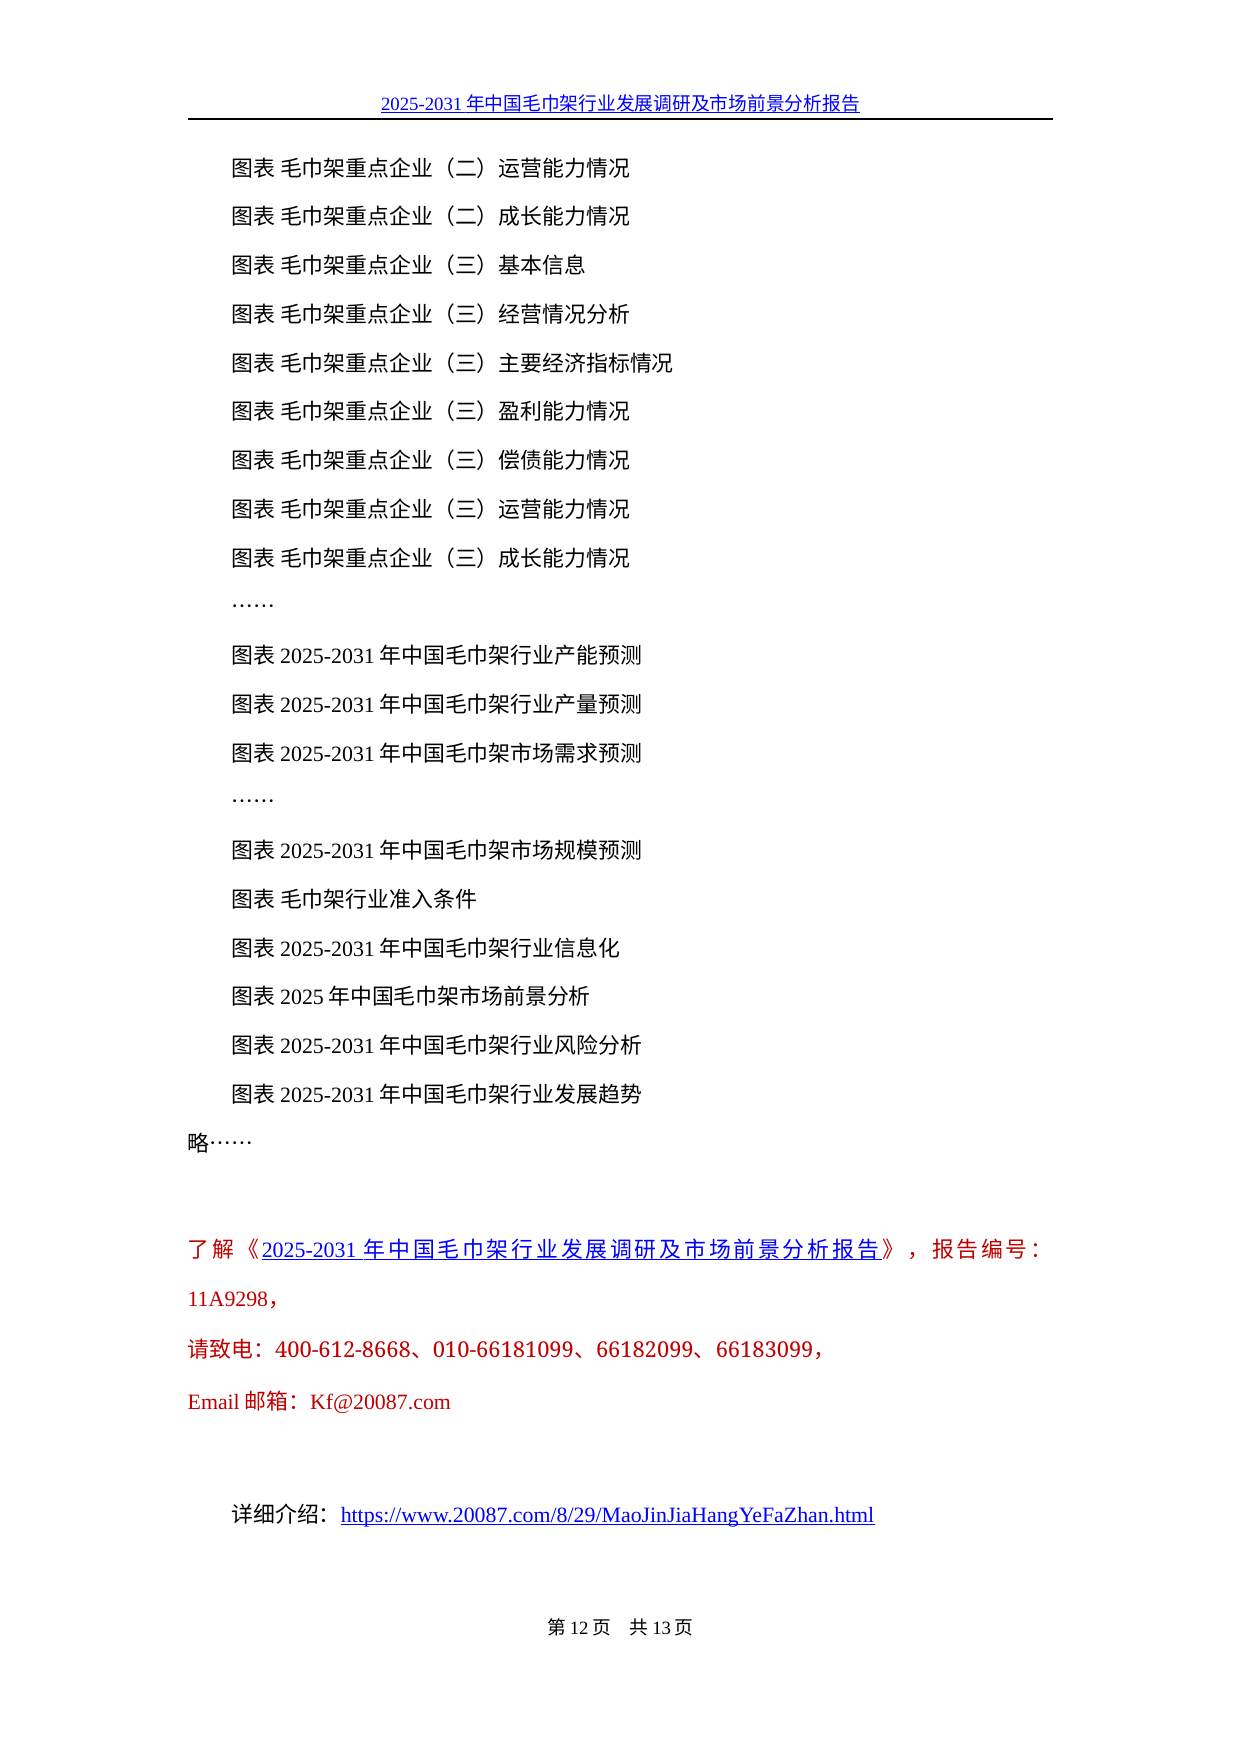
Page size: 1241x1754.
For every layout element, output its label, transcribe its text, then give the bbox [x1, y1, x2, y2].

text 了解《2025-2031年中国毛巾架行业发展调研及市场前景分析报告》，报告编号：11A9298， [187, 1232, 1053, 1313]
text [187, 150, 1053, 1158]
text 详细介绍：https://www.20087.com/8/29/MaoJinJiaHangYeFaZhan.html [187, 1496, 1053, 1529]
text Email邮箱：Kf@20087.com [187, 1383, 1053, 1416]
text 请致电：400-612-8668、010-66181099、66182099、66183099， [187, 1332, 1053, 1364]
